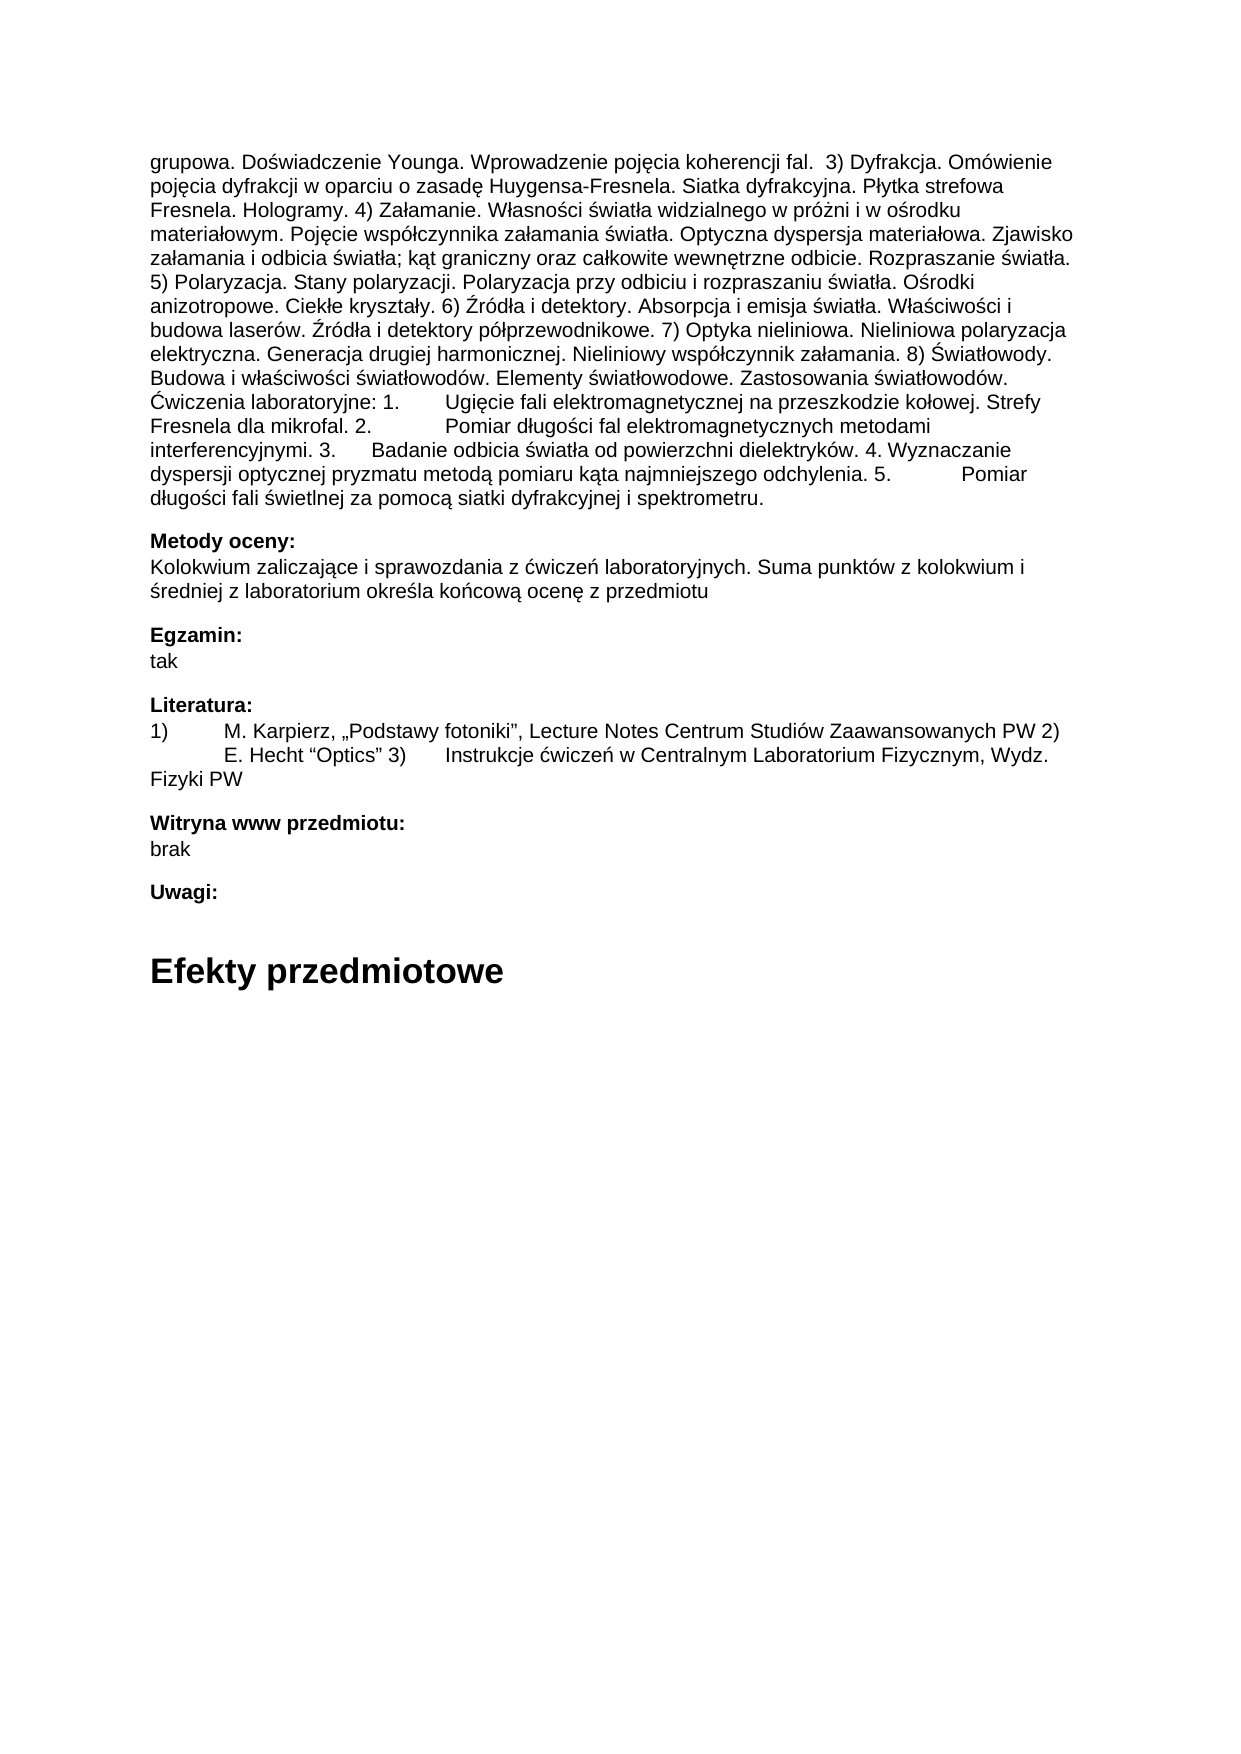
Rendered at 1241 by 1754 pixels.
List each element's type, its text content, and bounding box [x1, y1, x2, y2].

text Witryna www przedmiotu: [150, 810, 1090, 834]
subtitle Efekty przedmiotowe [150, 950, 1090, 991]
text Literatura: [150, 693, 1090, 717]
text Uwagi: [150, 880, 1090, 904]
text brak [150, 836, 1090, 860]
text Metody oceny: [150, 529, 1090, 553]
text Egzamin: [150, 623, 1090, 647]
text tak [150, 649, 1090, 673]
text 1) M. Karpierz, „Podstawy fotoniki”, Lecture Notes Centrum Studiów Zaawansowanych PW 2) E. Hecht “Optics” 3) Instrukcje ćwiczeń w Centralnym Laboratorium Fizycznym, Wydz. Fizyki PW [150, 719, 1090, 791]
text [150, 150, 1090, 509]
text Kolokwium zaliczające i sprawozdania z ćwiczeń laboratoryjnych. Suma punktów z kolokwium i średniej z laboratorium określa końcową ocenę z przedmiotu [150, 555, 1090, 603]
